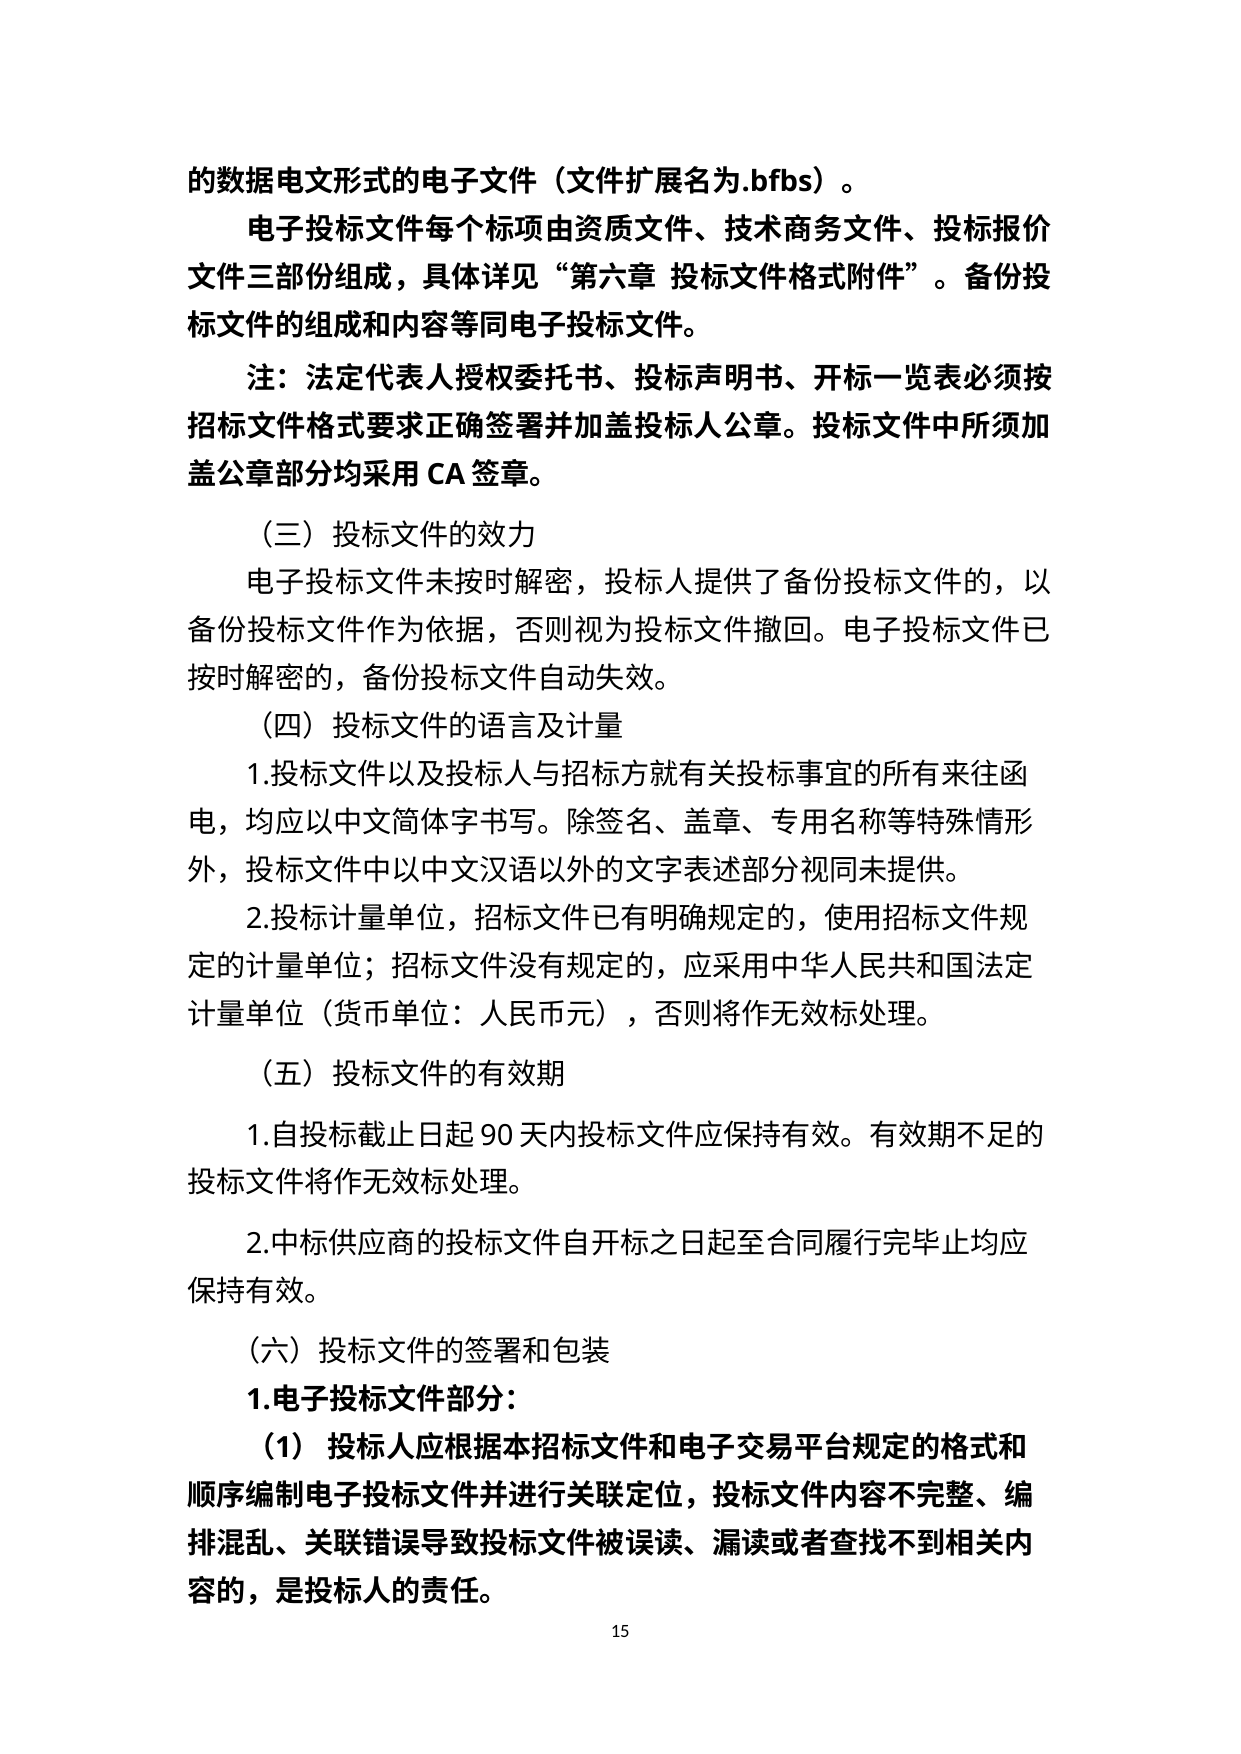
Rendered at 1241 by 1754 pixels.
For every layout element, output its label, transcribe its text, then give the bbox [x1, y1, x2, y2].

text （六）投标文件的签署和包装 [187, 1323, 1053, 1371]
text （1） 投标人应根据本招标文件和电子交易平台规定的格式和顺序编制电子投标文件并进行关联定位，投标文件内容不完整、编排混乱、关联错误导致投标文件被误读、漏读或者查找不到相关内容的，是投标人的责任。 [187, 1419, 1053, 1611]
text 电子投标文件未按时解密，投标人提供了备份投标文件的，以备份投标文件作为依据，否则视为投标文件撤回。电子投标文件已按时解密的，备份投标文件自动失效。 [187, 554, 1053, 698]
list 2.中标供应商的投标文件自开标之日起至合同履行完毕止均应保持有效。 [187, 1215, 1053, 1311]
text 1.投标文件以及投标人与招标方就有关投标事宜的所有来往函电，均应以中文简体字书写。除签名、盖章、专用名称等特殊情形外，投标文件中以中文汉语以外的文字表述部分视同未提供。 [187, 746, 1053, 890]
text 注：法定代表人授权委托书、投标声明书、开标一览表必须按招标文件格式要求正确签署并加盖投标人公章。投标文件中所须加盖公章部分均采用CA签章。 [187, 350, 1053, 494]
text 2.投标计量单位，招标文件已有明确规定的，使用招标文件规定的计量单位；招标文件没有规定的，应采用中华人民共和国法定计量单位（货币单位：人民币元），否则将作无效标处理。 [187, 890, 1053, 1034]
text （四）投标文件的语言及计量 [187, 698, 1053, 746]
text （三）投标文件的效力 [187, 507, 1053, 554]
list 1.自投标截止日起90天内投标文件应保持有效。有效期不足的投标文件将作无效标处理。 [187, 1107, 1053, 1202]
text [187, 153, 1053, 201]
text 1.电子投标文件部分： [187, 1371, 1053, 1419]
text 电子投标文件每个标项由资质文件、技术商务文件、投标报价文件三部份组成，具体详见“第六章 投标文件格式附件”。备份投标文件的组成和内容等同电子投标文件。 [187, 201, 1053, 345]
list （五）投标文件的有效期 [187, 1046, 1053, 1094]
